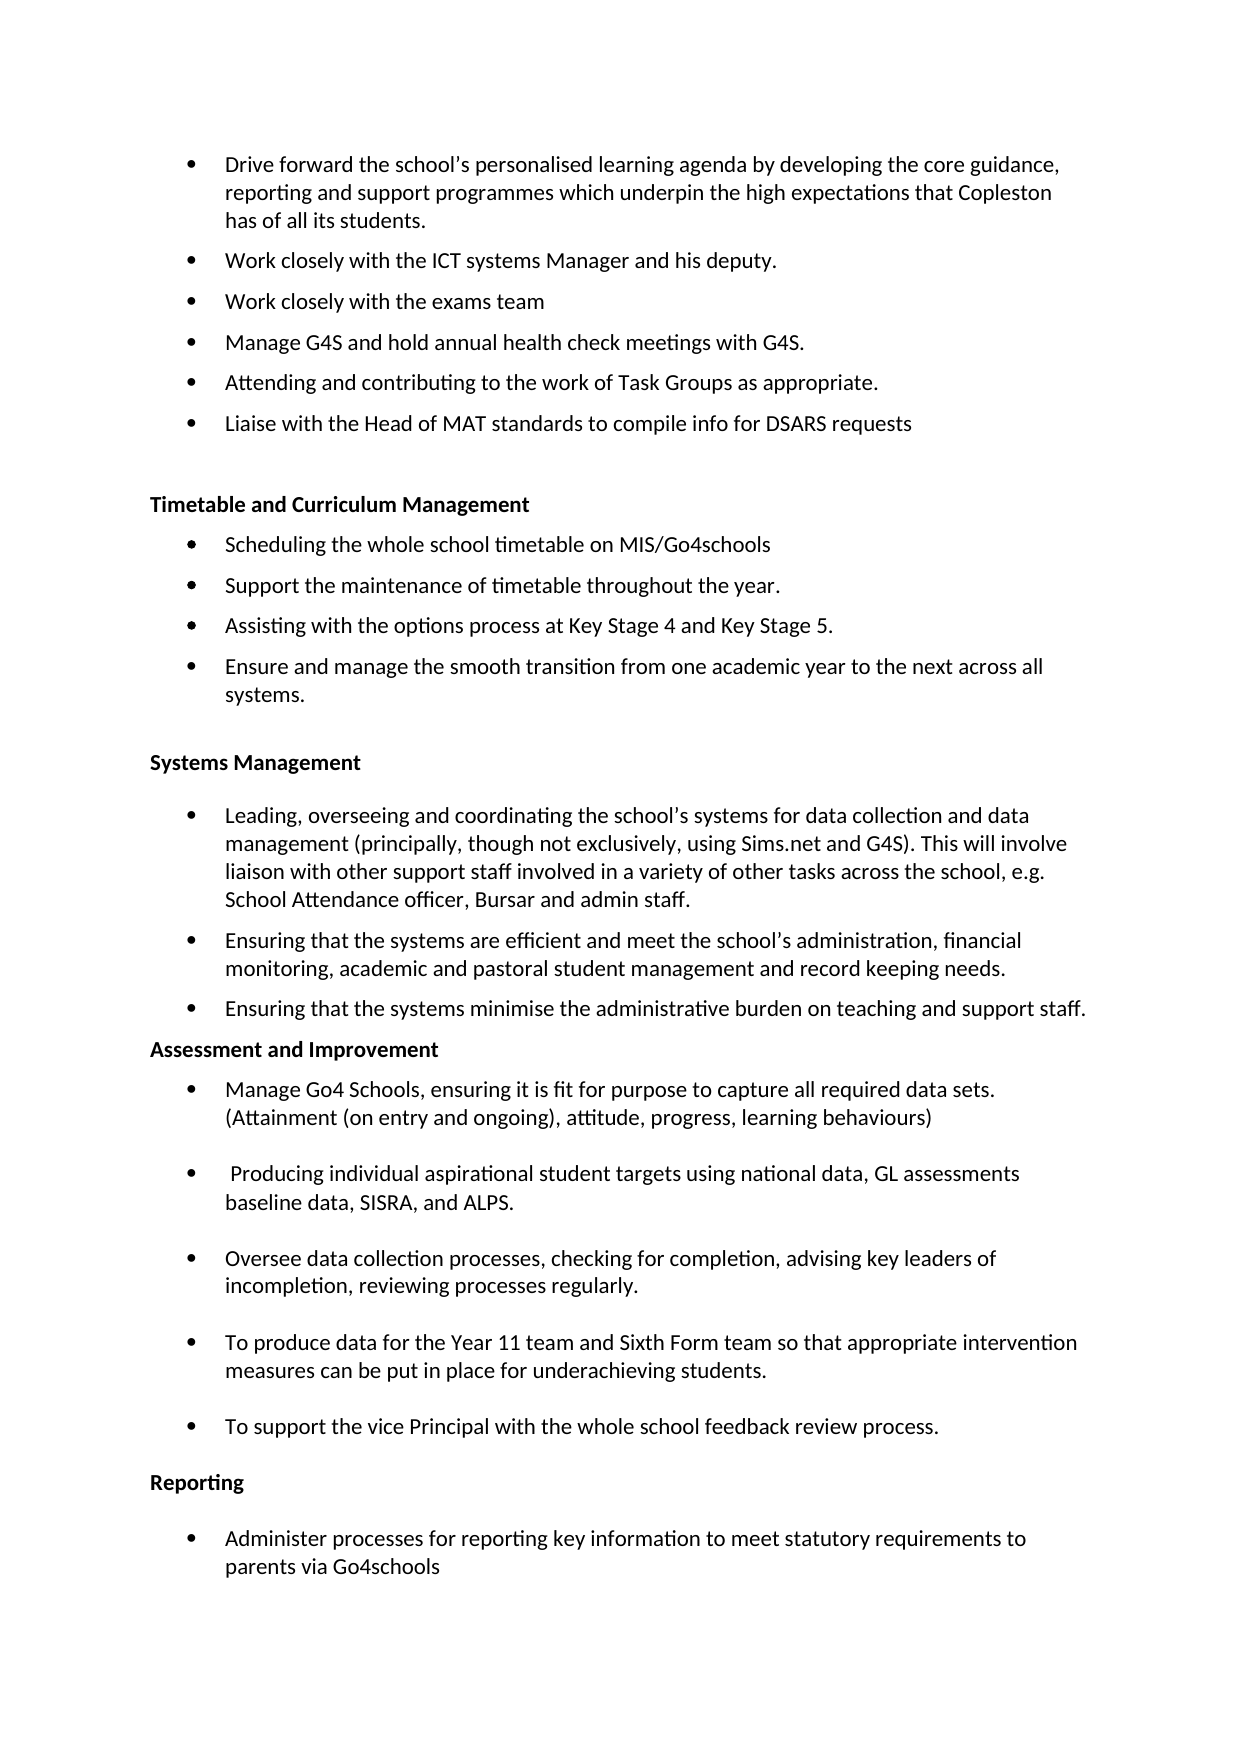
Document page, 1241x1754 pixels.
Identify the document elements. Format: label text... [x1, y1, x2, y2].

list Liaise with the Head of MAT standards to compile info for DSARS requests [187, 409, 1090, 437]
list Attending and contributing to the work of Task Groups as appropriate. [187, 368, 1090, 396]
list Ensure and manage the smooth transition from one academic year to the next across all systems. [187, 652, 1090, 708]
list Leading, overseeing and coordinating the school’s systems for data collection and data management (principally, though not exclusively, using Sims.net and G4S). This will involve liaison with other support staff involved in a variety of other tasks across the school, e.g. School Attendance officer, Bursar and admin staff. [187, 801, 1090, 913]
list Administer processes for reporting key information to meet statutory requirements to parents via Go4schools [187, 1524, 1090, 1580]
list Producing individual aspirational student targets using national data, GL assessments baseline data, SISRA, and ALPS. [187, 1159, 1090, 1216]
list Manage G4S and hold annual health check meetings with G4S. [187, 328, 1090, 356]
list To produce data for the Year 11 team and Sixth Form team so that appropriate intervention measures can be put in place for underachieving students. [187, 1328, 1090, 1384]
list Systems Management [150, 748, 1090, 776]
list Work closely with the exams team [187, 287, 1090, 315]
text Reporting [150, 1468, 1090, 1496]
list Assisting with the options process at Key Stage 4 and Key Stage 5. [187, 611, 1090, 639]
list To support the vice Principal with the whole school feedback review process. [187, 1412, 1090, 1440]
list Drive forward the school’s personalised learning agenda by developing the core guidance, reporting and support programmes which underpin the high expectations that Copleston has of all its students. [187, 150, 1090, 234]
list Ensuring that the systems minimise the administrative burden on teaching and support staff. [187, 994, 1090, 1022]
list Ensuring that the systems are efficient and meet the school’s administration, financial monitoring, academic and pastoral student management and record keeping needs. [187, 926, 1090, 982]
list Oversee data collection processes, checking for completion, advising key leaders of incompletion, reviewing processes regularly. [187, 1244, 1090, 1300]
list Scheduling the whole school timetable on MIS/Go4schools [187, 530, 1090, 558]
list Timetable and Curriculum Management [150, 490, 1090, 518]
list Assessment and Improvement [150, 1035, 1090, 1063]
list Work closely with the ICT systems Manager and his deputy. [187, 247, 1090, 274]
list Manage Go4 Schools, ensuring it is fit for purpose to capture all required data sets. (Attainment (on entry and ongoing), attitude, progress, learning behaviours) [187, 1076, 1090, 1132]
list Support the maintenance of timetable throughout the year. [187, 571, 1090, 599]
